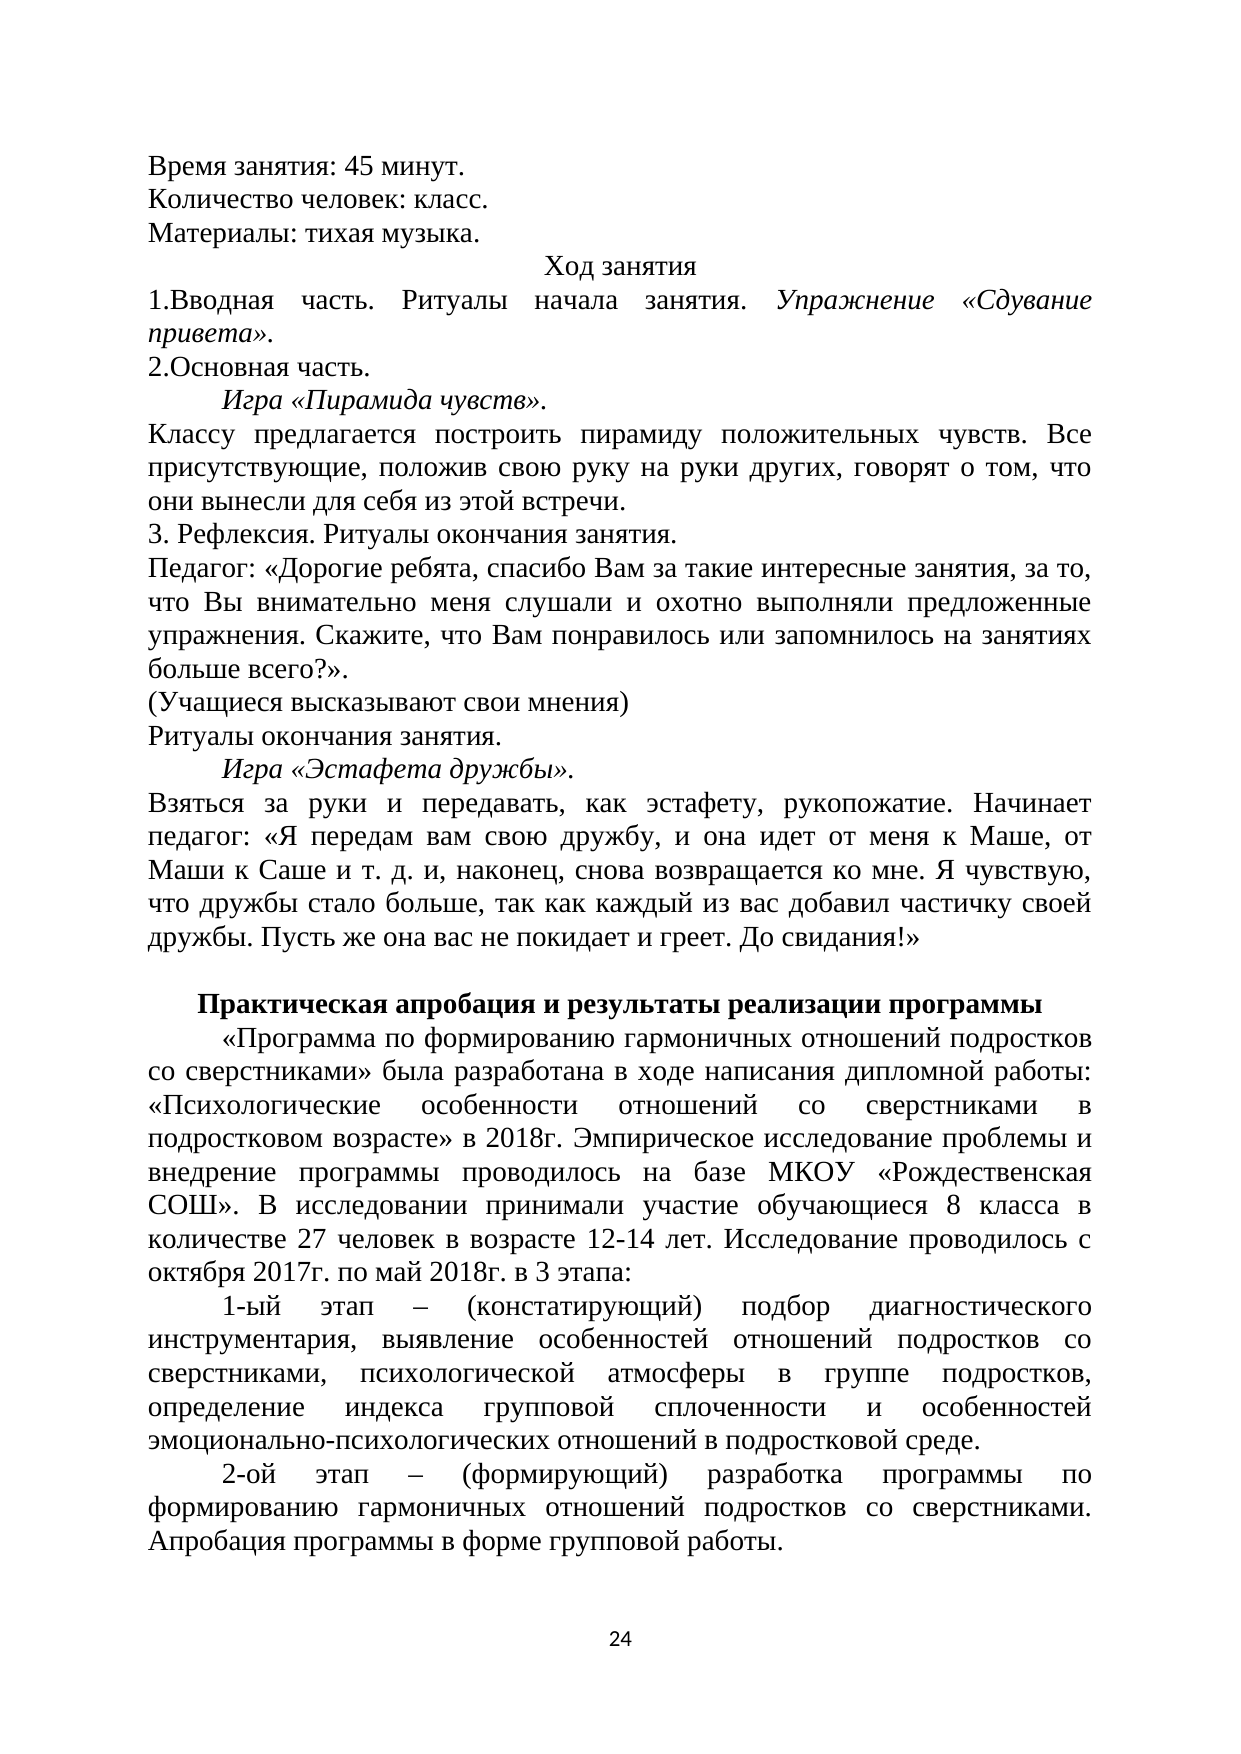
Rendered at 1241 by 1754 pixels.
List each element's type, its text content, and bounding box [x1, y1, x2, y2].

text Количество человек: класс. [148, 181, 1092, 215]
text (Учащиеся высказывают свои мнения) [148, 684, 1092, 718]
text 3. Рефлексия. Ритуалы окончания занятия. [148, 517, 1092, 550]
text Классу предлагается построить пирамиду положительных чувств. Все присутствующие, положив свою руку на руки других, говорят о том, что они вынесли для себя из этой встречи. [148, 416, 1092, 517]
text Взяться за руки и передавать, как эстафету, рукопожатие. Начинает педагог: «Я передам вам свою дружбу, и она идет от меня к Маше, от Маши к Саше и т. д. и, наконец, снова возвращается ко мне. Я чувствую, что дружбы стало больше, так как каждый из вас добавил частичку своей дружбы. Пусть же она вас не покидает и греет. До свидания!» [148, 785, 1092, 953]
text Материалы: тихая музыка. [148, 215, 1092, 248]
text Ритуалы окончания занятия. [148, 718, 1092, 751]
text 1.Вводная часть. Ритуалы начала занятия. Упражнение «Сдувание привета». [148, 282, 1092, 349]
text «Программа по формированию гармоничных отношений подростков со сверстниками» была разработана в ходе написания дипломной работы: «Психологические особенности отношений со сверстниками в подростковом возрасте» в 2018г. Эмпирическое исследование проблемы и внедрение программы проводилось на базе МКОУ «Рождественская СОШ». В исследовании принимали участие обучающиеся 8 класса в количестве 27 человек в возрасте 12-14 лет. Исследование проводилось с октября 2017г. по май 2018г. в 3 этапа: [148, 1020, 1092, 1288]
text Игра «Пирамида чувств». [148, 382, 1092, 416]
text 2-ой этап – (формирующий) разработка программы по формированию гармоничных отношений подростков со сверстниками. Апробация программы в форме групповой работы. [148, 1456, 1092, 1556]
text 1-ый этап – (констатирующий) подбор диагностического инструментария, выявление особенностей отношений подростков со сверстниками, психологической атмосферы в группе подростков, определение индекса групповой сплоченности и особенностей эмоционально-психологических отношений в подростковой среде. [148, 1288, 1092, 1456]
text Практическая апробация и результаты реализации программы [148, 986, 1092, 1020]
text Ход занятия [148, 248, 1092, 282]
text Игра «Эстафета дружбы». [148, 751, 1092, 785]
text Время занятия: 45 минут. [148, 148, 1092, 181]
text 2.Основная часть. [148, 349, 1092, 382]
text Педагог: «Дорогие ребята, спасибо Вам за такие интересные занятия, за то, что Вы внимательно меня слушали и охотно выполняли предложенные упражнения. Скажите, что Вам понравилось или запомнилось на занятиях больше всего?». [148, 550, 1092, 684]
